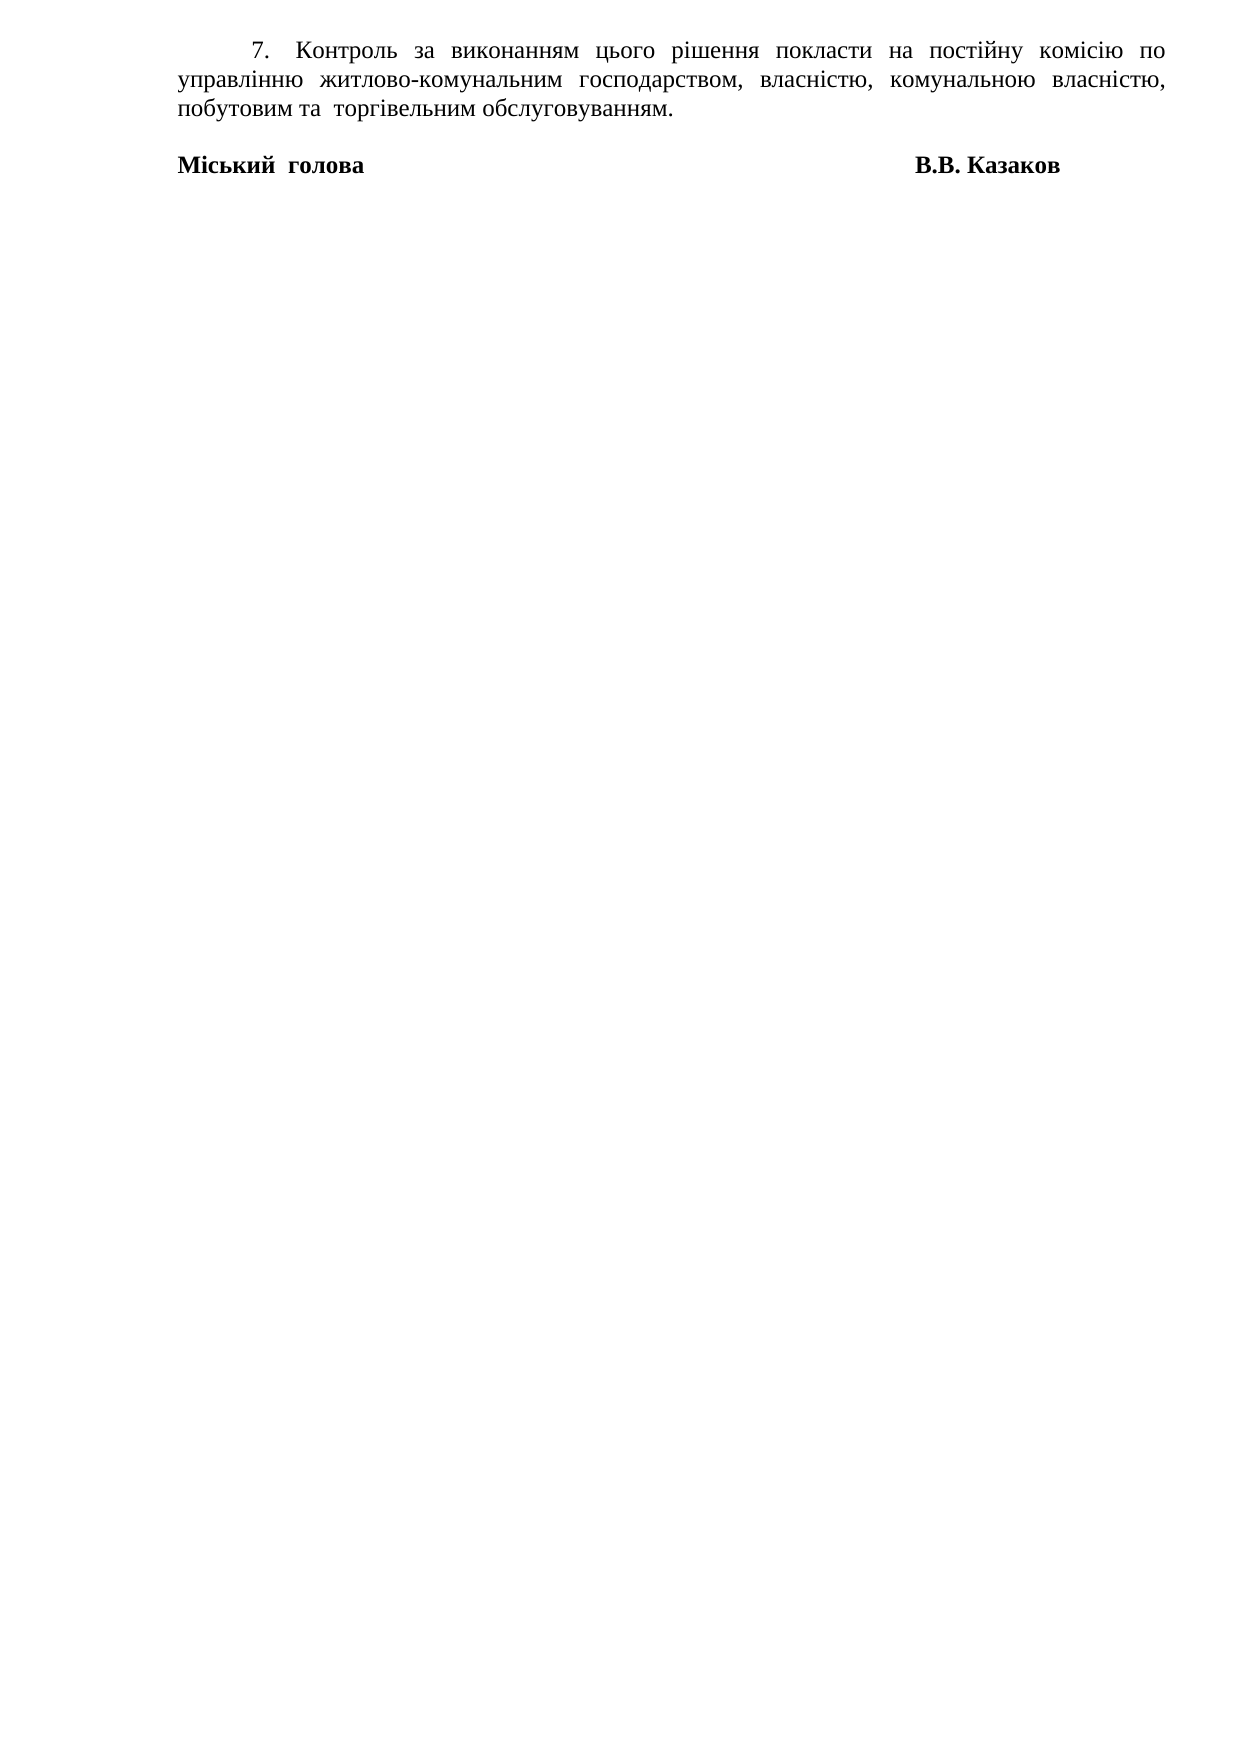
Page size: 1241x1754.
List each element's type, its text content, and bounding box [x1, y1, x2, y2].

list Контроль за виконанням цього рішення покласти на постійну комісію по управлінню житлово-комунальним господарством, власністю, комунальною власністю, побутовим та торгівельним обслуговуванням. [177, 35, 1167, 122]
text Міський голова В.В. Казаков [177, 150, 1167, 179]
